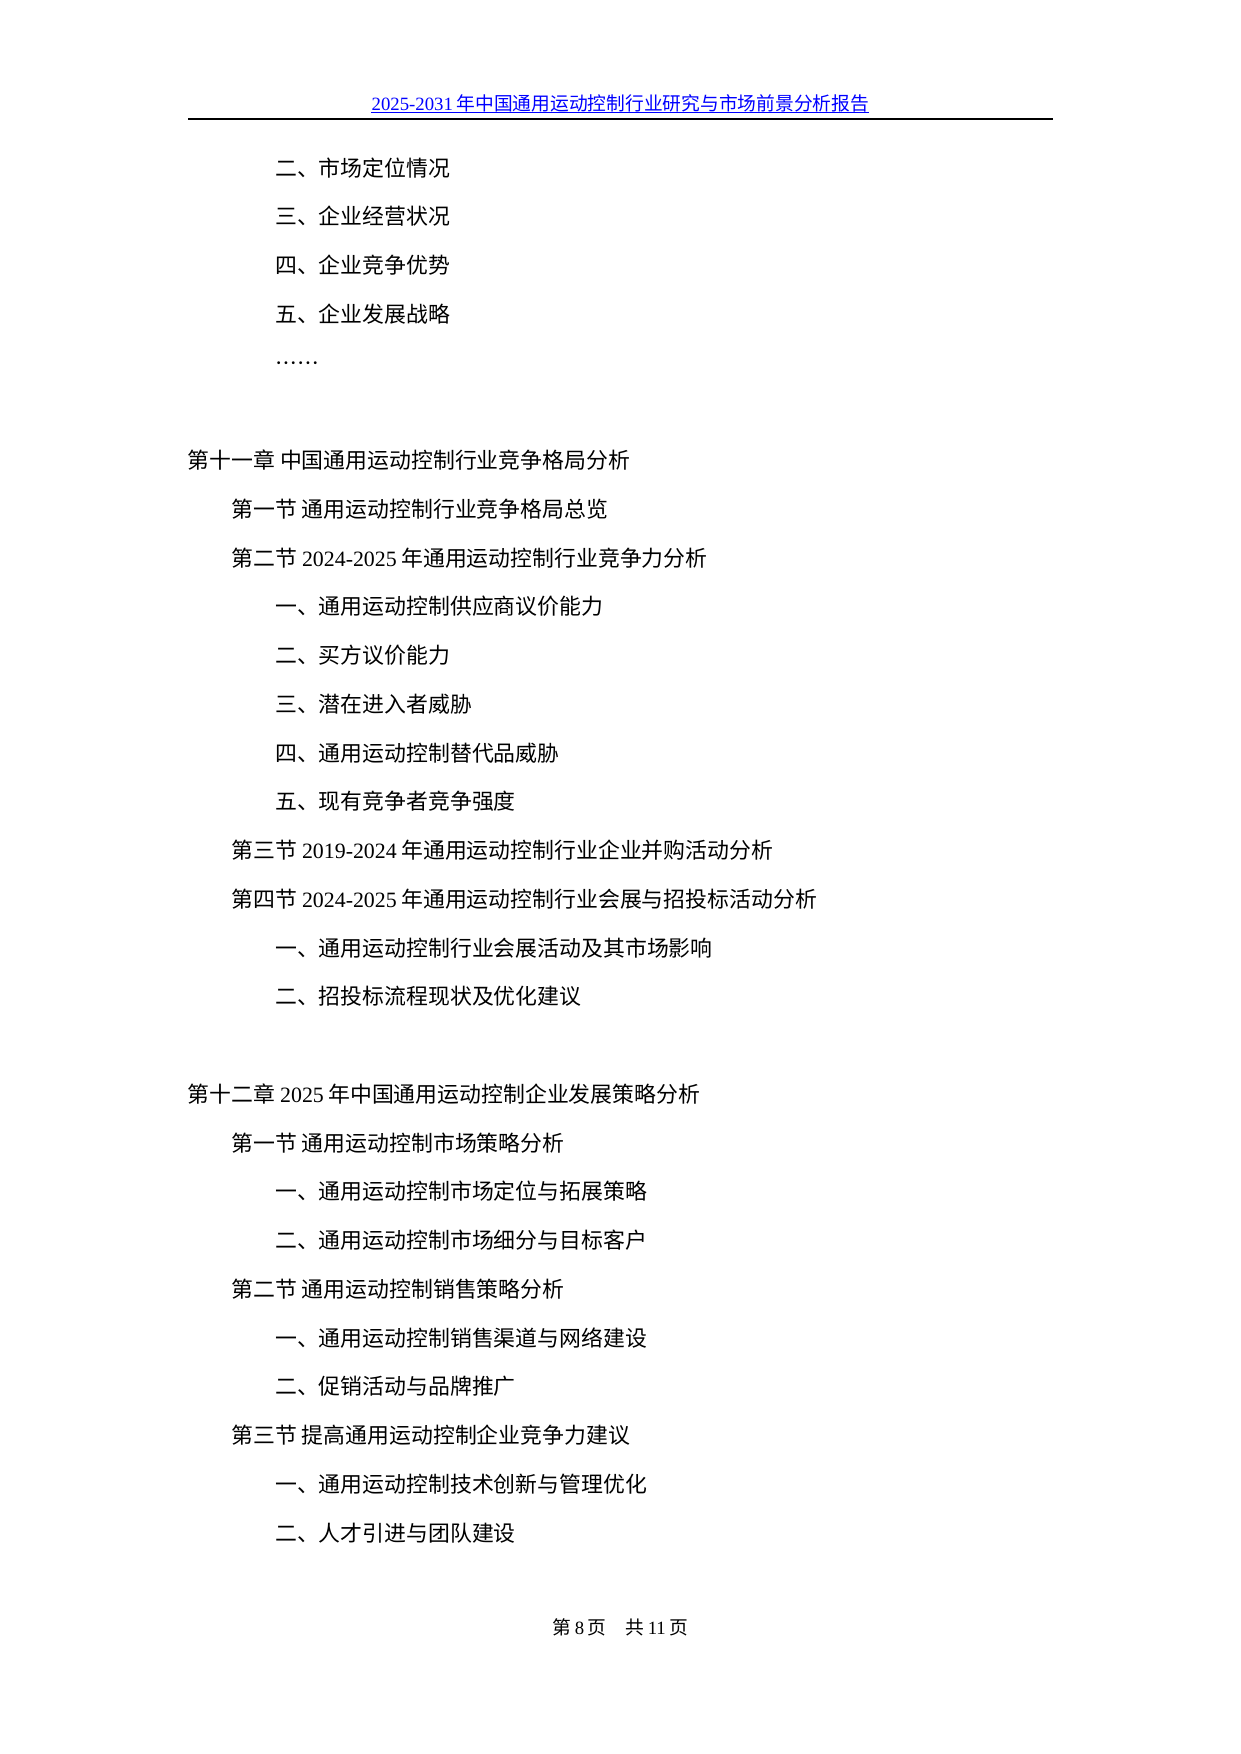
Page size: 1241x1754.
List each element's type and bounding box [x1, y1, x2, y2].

text [187, 150, 1053, 1548]
